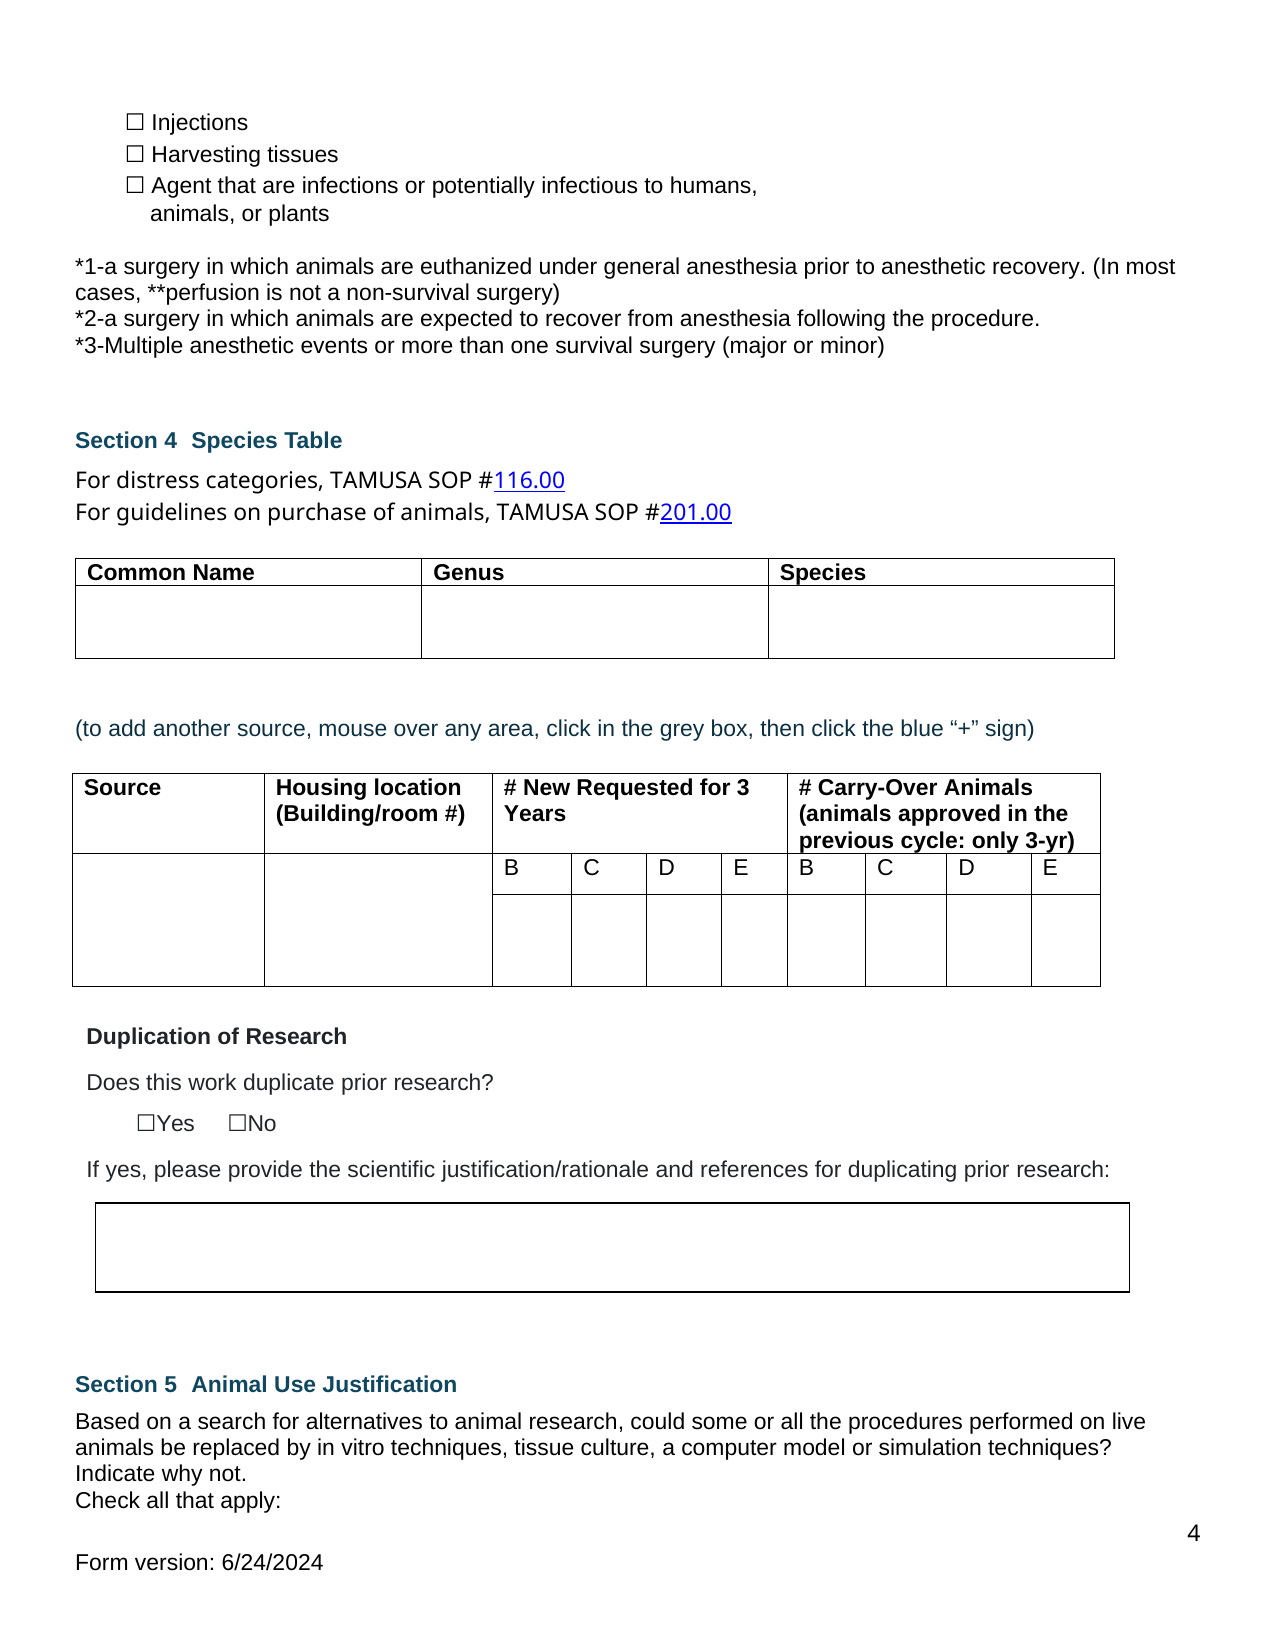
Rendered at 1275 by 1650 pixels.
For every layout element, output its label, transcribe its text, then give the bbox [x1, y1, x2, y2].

subtitle Section 5 Animal Use Justification [75, 1371, 1200, 1397]
text *2-a surgery in which animals are expected to recover from anesthesia following the procedure. [75, 305, 1200, 332]
text For distress categories, TAMUSA SOP #116.00 [75, 464, 1200, 496]
table_header Common Name [76, 559, 421, 585]
table_header Species [769, 559, 1114, 585]
text Based on a search for alternatives to animal research, could some or all the procedures performed on live animals be replaced by in vitro techniques, tissue culture, a computer model or simulation techniques? Indicate why not. [75, 1408, 1178, 1487]
table_header Duplication of Research Does this work duplicate prior research? Yes No If yes, please provide the scientific justification/rationale and references for duplicating prior research: [75, 1023, 1154, 1328]
table_cell Harvesting tissues Agent that are infections or potentially infectious to humans, animals, or plants [75, 138, 1031, 253]
text For guidelines on purchase of animals, TAMUSA SOP #201.00 [75, 496, 1200, 527]
table_cell [76, 586, 421, 658]
table_cell [422, 586, 768, 658]
table_cell [769, 586, 1114, 658]
table_cell Injections [75, 106, 1031, 137]
text *1-a surgery in which animals are euthanized under general anesthesia prior to anesthetic recovery. (In most cases, **perfusion is not a non-survival surgery) [75, 253, 1200, 305]
text (to add another source, mouse over any area, click in the grey box, then click the blue “+” sign) [75, 714, 1200, 741]
text *3-Multiple anesthetic events or more than one survival surgery (major or minor) [75, 332, 1200, 358]
subtitle Section 4 Species Table [75, 427, 1200, 454]
table_header Genus [422, 559, 768, 585]
text Check all that apply: [75, 1487, 1178, 1513]
